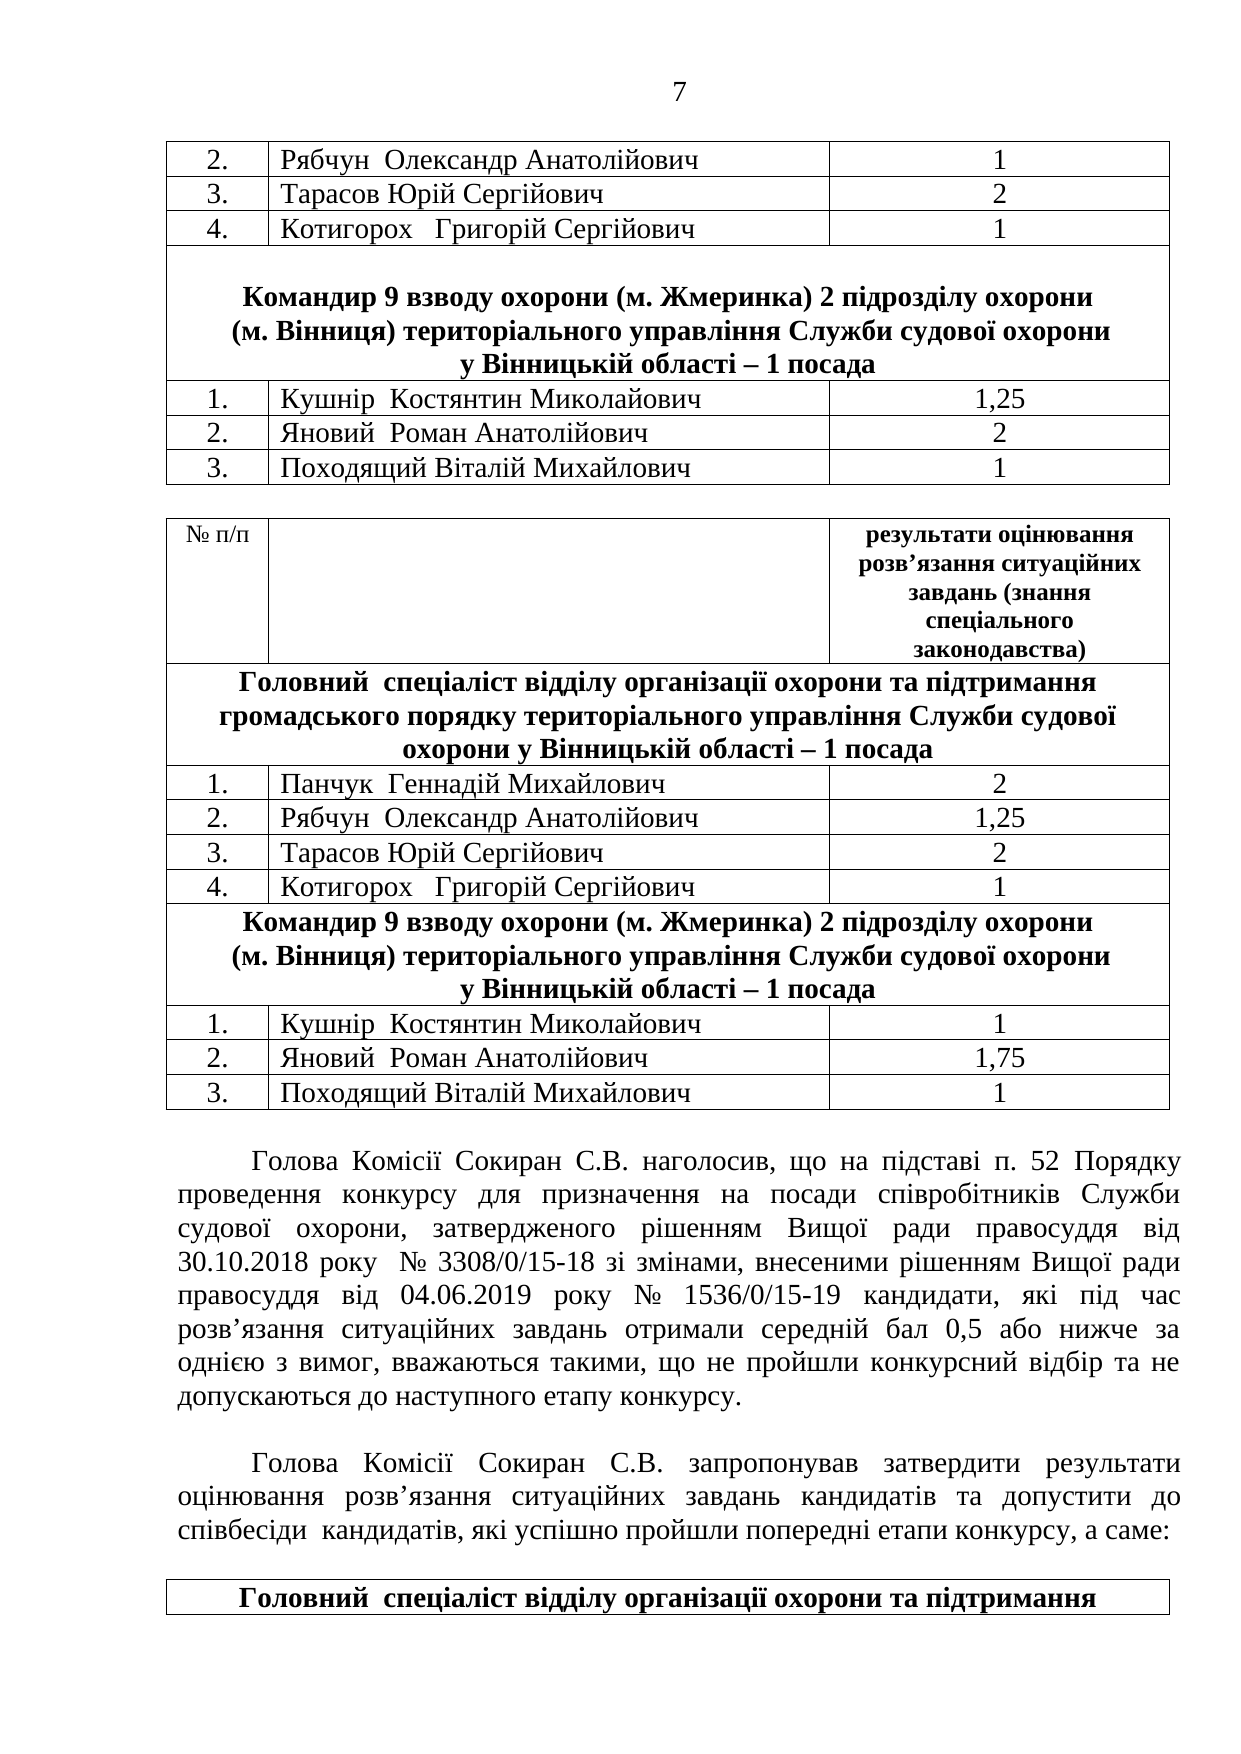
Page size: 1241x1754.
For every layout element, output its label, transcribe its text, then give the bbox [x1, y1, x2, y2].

table_cell Яновий Роман Анатолійович [269, 1040, 829, 1074]
table_cell Котигорох Григорій Сергійович [269, 211, 829, 245]
table_cell 2. [167, 142, 268, 176]
table_cell 2. [167, 800, 268, 834]
table_cell 1. [167, 766, 268, 799]
table_cell 2 [830, 766, 1169, 799]
table_cell Рябчун Олександр Анатолійович [269, 800, 829, 834]
table_cell 4. [167, 870, 268, 903]
table_cell Кушнір Костянтин Миколайович [269, 1006, 829, 1039]
table_cell 1 [830, 1006, 1169, 1039]
table_cell 1 [830, 142, 1169, 176]
table_cell Кушнір Костянтин Миколайович [269, 381, 829, 414]
text Голова Комісії Сокиран С.В. запропонував затвердити результати оцінювання розв’язання ситуаційних завдань кандидатів та допустити до співбесіди кандидатів, які успішно пройшли попередні етапи конкурсу, а саме: [177, 1445, 1181, 1546]
table_cell 3. [167, 177, 268, 210]
table_cell 1,25 [830, 381, 1169, 414]
table_cell 2 [830, 835, 1169, 868]
table_cell 1. [167, 1006, 268, 1039]
table_cell 2. [167, 416, 268, 449]
table_cell Походящий Віталій Михайлович [269, 1075, 829, 1108]
table_cell 1 [830, 1075, 1169, 1108]
table_cell Командир 9 взводу охорони (м. Жмеринка) 2 підрозділу охорони (м. Вінниця) територіального управління Служби судової охорони у Вінницькій області – 1 посада [167, 904, 1169, 1005]
table_cell 2. [167, 1040, 268, 1074]
table_cell 4. [167, 211, 268, 245]
table_cell 1 [830, 870, 1169, 903]
table_cell Командир 9 взводу охорони (м. Жмеринка) 2 підрозділу охорони (м. Вінниця) територіального управління Служби судової охорони у Вінницькій області – 1 посада [167, 246, 1169, 380]
table_header № п/п [167, 519, 268, 663]
table_cell Головний спеціаліст відділу організації охорони та підтримання громадського порядку територіального управління Служби судової охорони у Вінницькій області – 1 посада [167, 664, 1169, 765]
text Голова Комісії Сокиран С.В. наголосив, що на підставі п. 52 Порядку проведення конкурсу для призначення на посади співробітників Служби судової охорони, затвердженого рішенням Вищої ради правосуддя від 30.10.2018 року № 3308/0/15-18 зі змінами, внесеними рішенням Вищої ради правосуддя від 04.06.2019 року № 1536/0/15-19 кандидати, які під час розв’язання ситуаційних завдань отримали середній бал 0,5 або нижче за однією з вимог, вважаються такими, що не пройшли конкурсний відбір та не допускаються до наступного етапу конкурсу. [177, 1143, 1181, 1411]
table_cell Тарасов Юрій Сергійович [269, 835, 829, 868]
table_cell 3. [167, 450, 268, 484]
table_cell 1 [830, 211, 1169, 245]
table_cell 1. [167, 381, 268, 414]
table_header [167, 1580, 1169, 1614]
table_cell Тарасов Юрій Сергійович [269, 177, 829, 210]
table_cell 1,75 [830, 1040, 1169, 1074]
table_header [269, 519, 829, 663]
table_cell 1,25 [830, 800, 1169, 834]
table_header результати оцінювання розв’язання ситуаційних завдань (знання спеціального законодавства) [830, 519, 1169, 663]
table_cell Панчук Геннадій Михайлович [269, 766, 829, 799]
table_cell Рябчун Олександр Анатолійович [269, 142, 829, 176]
table_cell Яновий Роман Анатолійович [269, 416, 829, 449]
table_cell 3. [167, 835, 268, 868]
table_cell Котигорох Григорій Сергійович [269, 870, 829, 903]
table_cell 1 [830, 450, 1169, 484]
table_cell 3. [167, 1075, 268, 1108]
table_cell Походящий Віталій Михайлович [269, 450, 829, 484]
table_cell 2 [830, 177, 1169, 210]
table_cell 2 [830, 416, 1169, 449]
